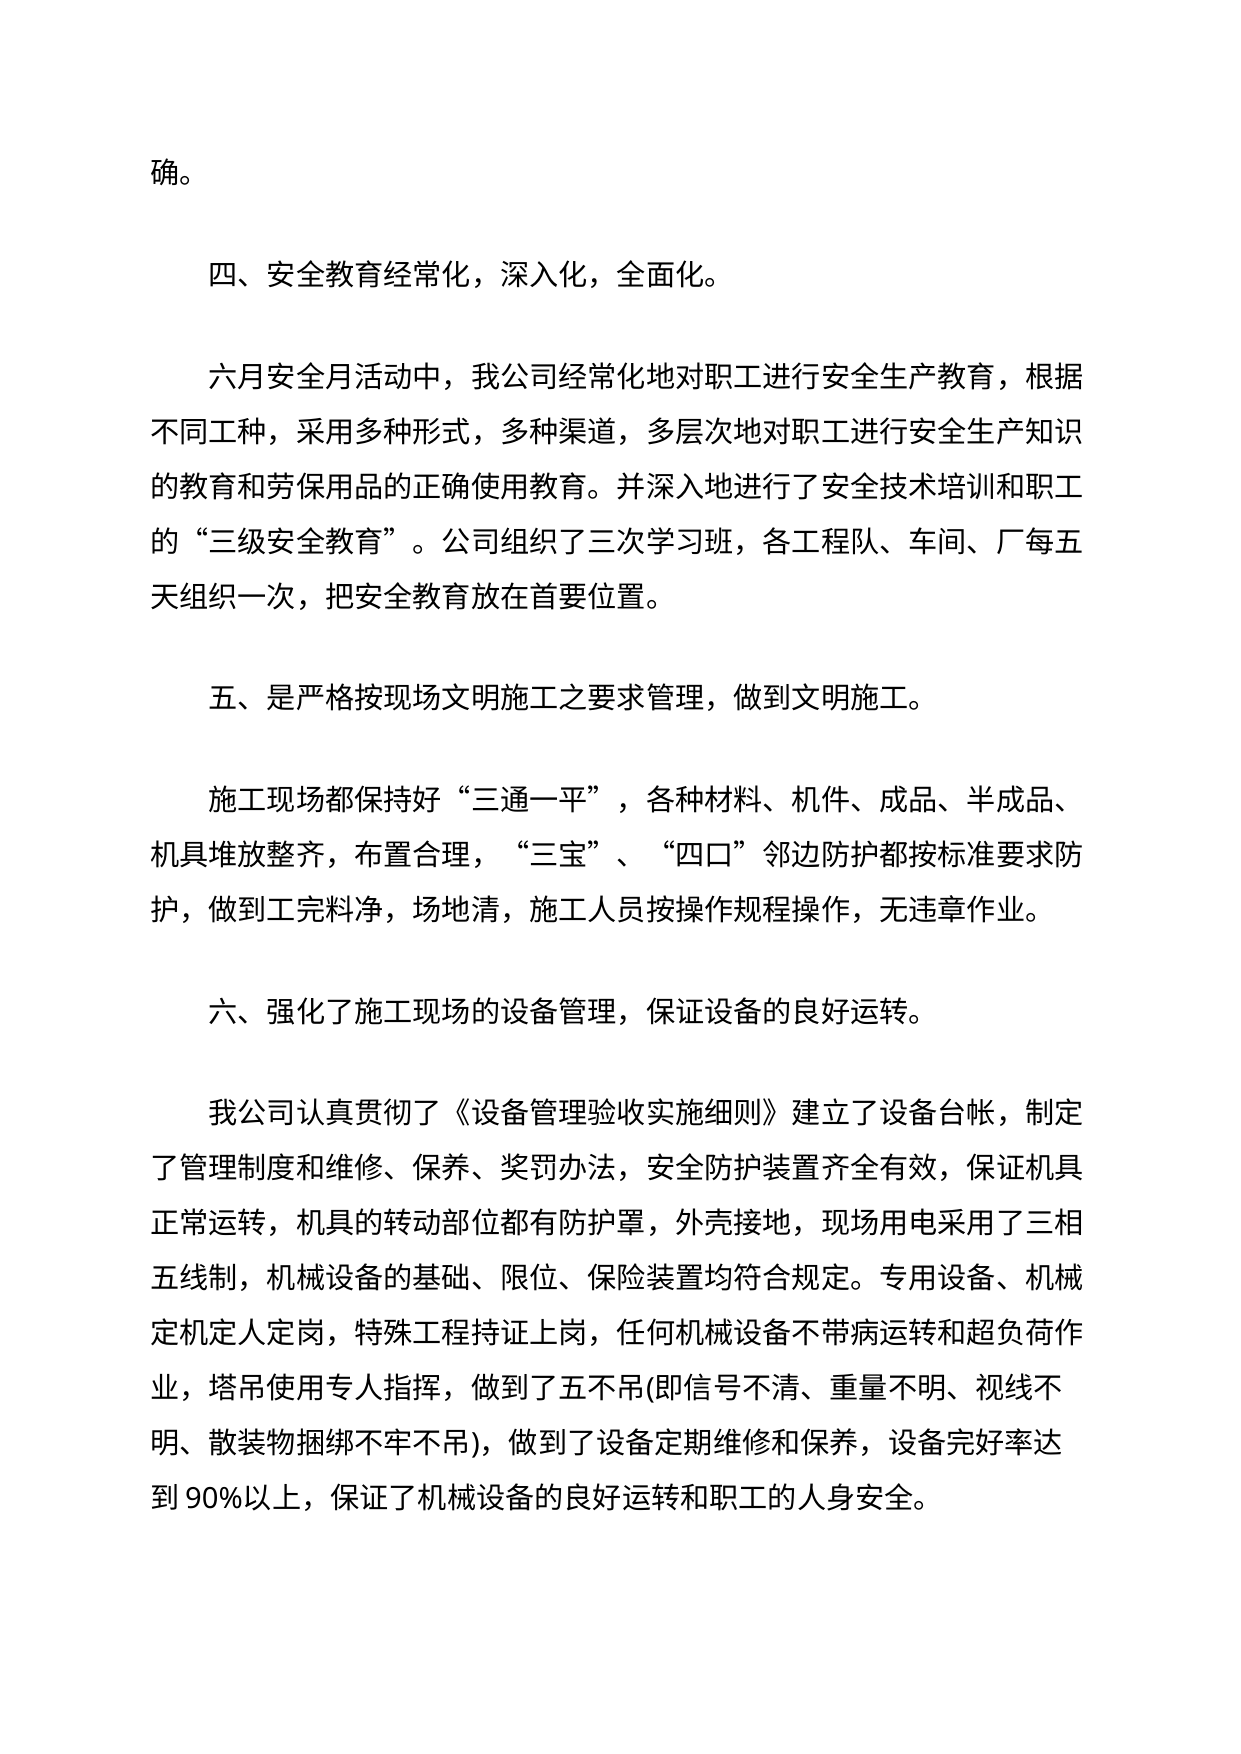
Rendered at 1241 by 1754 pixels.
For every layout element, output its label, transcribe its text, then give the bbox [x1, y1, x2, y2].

text 我公司认真贯彻了《设备管理验收实施细则》建立了设备台帐，制定了管理制度和维修、保养、奖罚办法，安全防护装置齐全有效，保证机具正常运转，机具的转动部位都有防护罩，外壳接地，现场用电采用了三相五线制，机械设备的基础、限位、保险装置均符合规定。专用设备、机械定机定人定岗，特殊工程持证上岗，任何机械设备不带病运转和超负荷作业，塔吊使用专人指挥，做到了五不吊(即信号不清、重量不明、视线不明、散装物捆绑不牢不吊)，做到了设备定期维修和保养，设备完好率达到90%以上，保证了机械设备的良好运转和职工的人身安全。 [150, 1090, 1090, 1517]
text 六、强化了施工现场的设备管理，保证设备的良好运转。 [150, 988, 1090, 1031]
text 五、是严格按现场文明施工之要求管理，做到文明施工。 [150, 675, 1090, 717]
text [150, 150, 1090, 192]
text 六月安全月活动中，我公司经常化地对职工进行安全生产教育，根据不同工种，采用多种形式，多种渠道，多层次地对职工进行安全生产知识的教育和劳保用品的正确使用教育。并深入地进行了安全技术培训和职工的“三级安全教育”。公司组织了三次学习班，各工程队、车间、厂每五天组织一次，把安全教育放在首要位置。 [150, 353, 1090, 615]
text 施工现场都保持好“三通一平”，各种材料、机件、成品、半成品、机具堆放整齐，布置合理，“三宝”、“四口”邻边防护都按标准要求防护，做到工完料净，场地清，施工人员按操作规程操作，无违章作业。 [150, 777, 1090, 929]
text 四、安全教育经常化，深入化，全面化。 [150, 252, 1090, 294]
